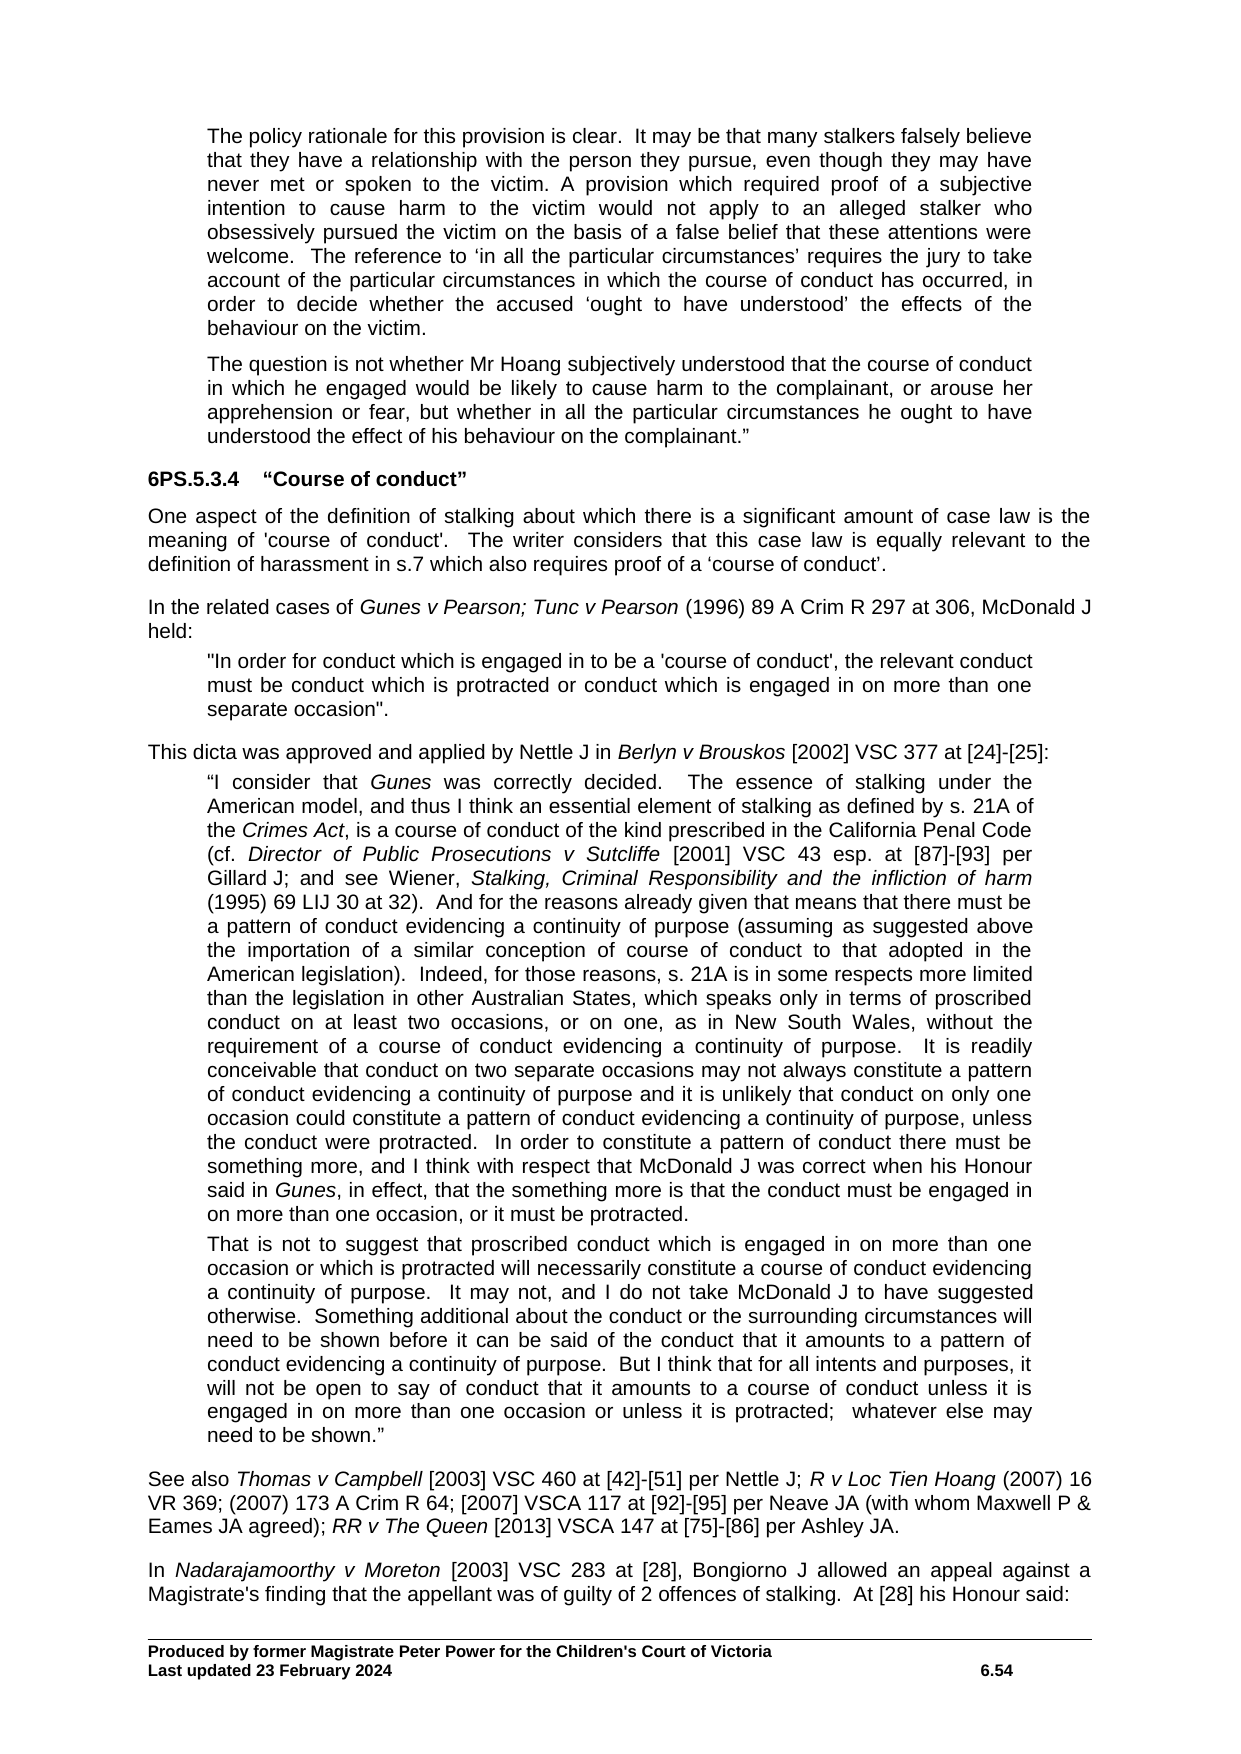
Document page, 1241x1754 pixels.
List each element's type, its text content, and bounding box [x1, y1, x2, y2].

text That is not to suggest that proscribed conduct which is engaged in on more than one occasion or which is protracted will necessarily constitute a course of conduct evidencing a continuity of purpose. It may not, and I do not take McDonald J to have suggested otherwise. Something additional about the conduct or the surrounding circumstances will need to be shown before it can be said of the conduct that it amounts to a pattern of conduct evidencing a continuity of purpose. But I think that for all intents and purposes, it will not be open to say of conduct that it amounts to a course of conduct unless it is engaged in on more than one occasion or unless it is protracted; whatever else may need to be shown.” [207, 1232, 1033, 1447]
text The policy rationale for this provision is clear. It may be that many stalkers falsely believe that they have a relationship with the person they pursue, even though they may have never met or spoken to the victim. A provision which required proof of a subjective intention to cause harm to the victim would not apply to an alleged stalker who obsessively pursued the victim on the basis of a false belief that these attentions were welcome. The reference to ‘in all the particular circumstances’ requires the jury to take account of the particular circumstances in which the course of conduct has occurred, in order to decide whether the accused ‘ought to have understood’ the effects of the behaviour on the victim. [207, 124, 1033, 340]
text This dicta was approved and applied by Nettle J in Berlyn v Brouskos [2002] VSC 377 at [24]-[25]: [148, 740, 1092, 764]
subtitle 6PS.5.3.4 “Course of conduct” [148, 467, 1092, 491]
text In the related cases of Gunes v Pearson; Tunc v Pearson (1996) 89 A Crim R 297 at 306, McDonald J held: [148, 595, 1092, 643]
text “I consider that Gunes was correctly decided. The essence of stalking under the American model, and thus I think an essential element of stalking as defined by s. 21A of the Crimes Act, is a course of conduct of the kind prescribed in the California Penal Code (cf. Director of Public Prosecutions v Sutcliffe [2001] VSC 43 esp. at [87]-[93] per Gillard J; and see Wiener, Stalking, Criminal Responsibility and the infliction of harm (1995) 69 LIJ 30 at 32). And for the reasons already given that means that there must be a pattern of conduct evidencing a continuity of purpose (assuming as suggested above the importation of a similar conception of course of conduct to that adopted in the American legislation). Indeed, for those reasons, s. 21A is in some respects more limited than the legislation in other Australian States, which speaks only in terms of proscribed conduct on at least two occasions, or on one, as in , without the requirement of a course of conduct evidencing a continuity of purpose. It is readily conceivable that conduct on two separate occasions may not always constitute a pattern of conduct evidencing a continuity of purpose and it is unlikely that conduct on only one occasion could constitute a pattern of conduct evidencing a continuity of purpose, unless the conduct were protracted. In order to constitute a pattern of conduct there must be something more, and I think with respect that McDonald J was correct when his Honour said in Gunes, in effect, that the something more is that the conduct must be engaged in on more than one occasion, or it must be protracted. [207, 770, 1033, 1225]
text One aspect of the definition of stalking about which there is a significant amount of case law is the meaning of 'course of conduct'. The writer considers that this case law is equally relevant to the definition of harassment in s.7 which also requires proof of a ‘course of conduct’. [148, 504, 1092, 576]
text "In order for conduct which is engaged in to be a 'course of conduct', the relevant conduct must be conduct which is protracted or conduct which is engaged in on more than one separate occasion". [207, 649, 1033, 721]
text See also Thomas v [2003] VSC 460 at [42]-[51] per Nettle J; R v Loc Tien Hoang (2007) 16 VR 369; (2007) 173 A Crim R 64; [2007] VSCA 117 at [92]-[95] per Neave JA (with whom Maxwell P & Eames JA agreed); RR v The Queen [2013] VSCA 147 at [75]-[86] per Ashley JA. [148, 1466, 1092, 1538]
text The question is not whether Mr Hoang subjectively understood that the course of conduct in which he engaged would be likely to cause harm to the complainant, or arouse her apprehension or fear, but whether in all the particular circumstances he ought to have understood the effect of his behaviour on the complainant.” [207, 352, 1033, 448]
text In Nadarajamoorthy v Moreton [2003] VSC 283 at [28], Bongiorno J allowed an appeal against a Magistrate's finding that the appellant was of guilty of 2 offences of stalking. At [28] his Honour said: [148, 1557, 1092, 1605]
